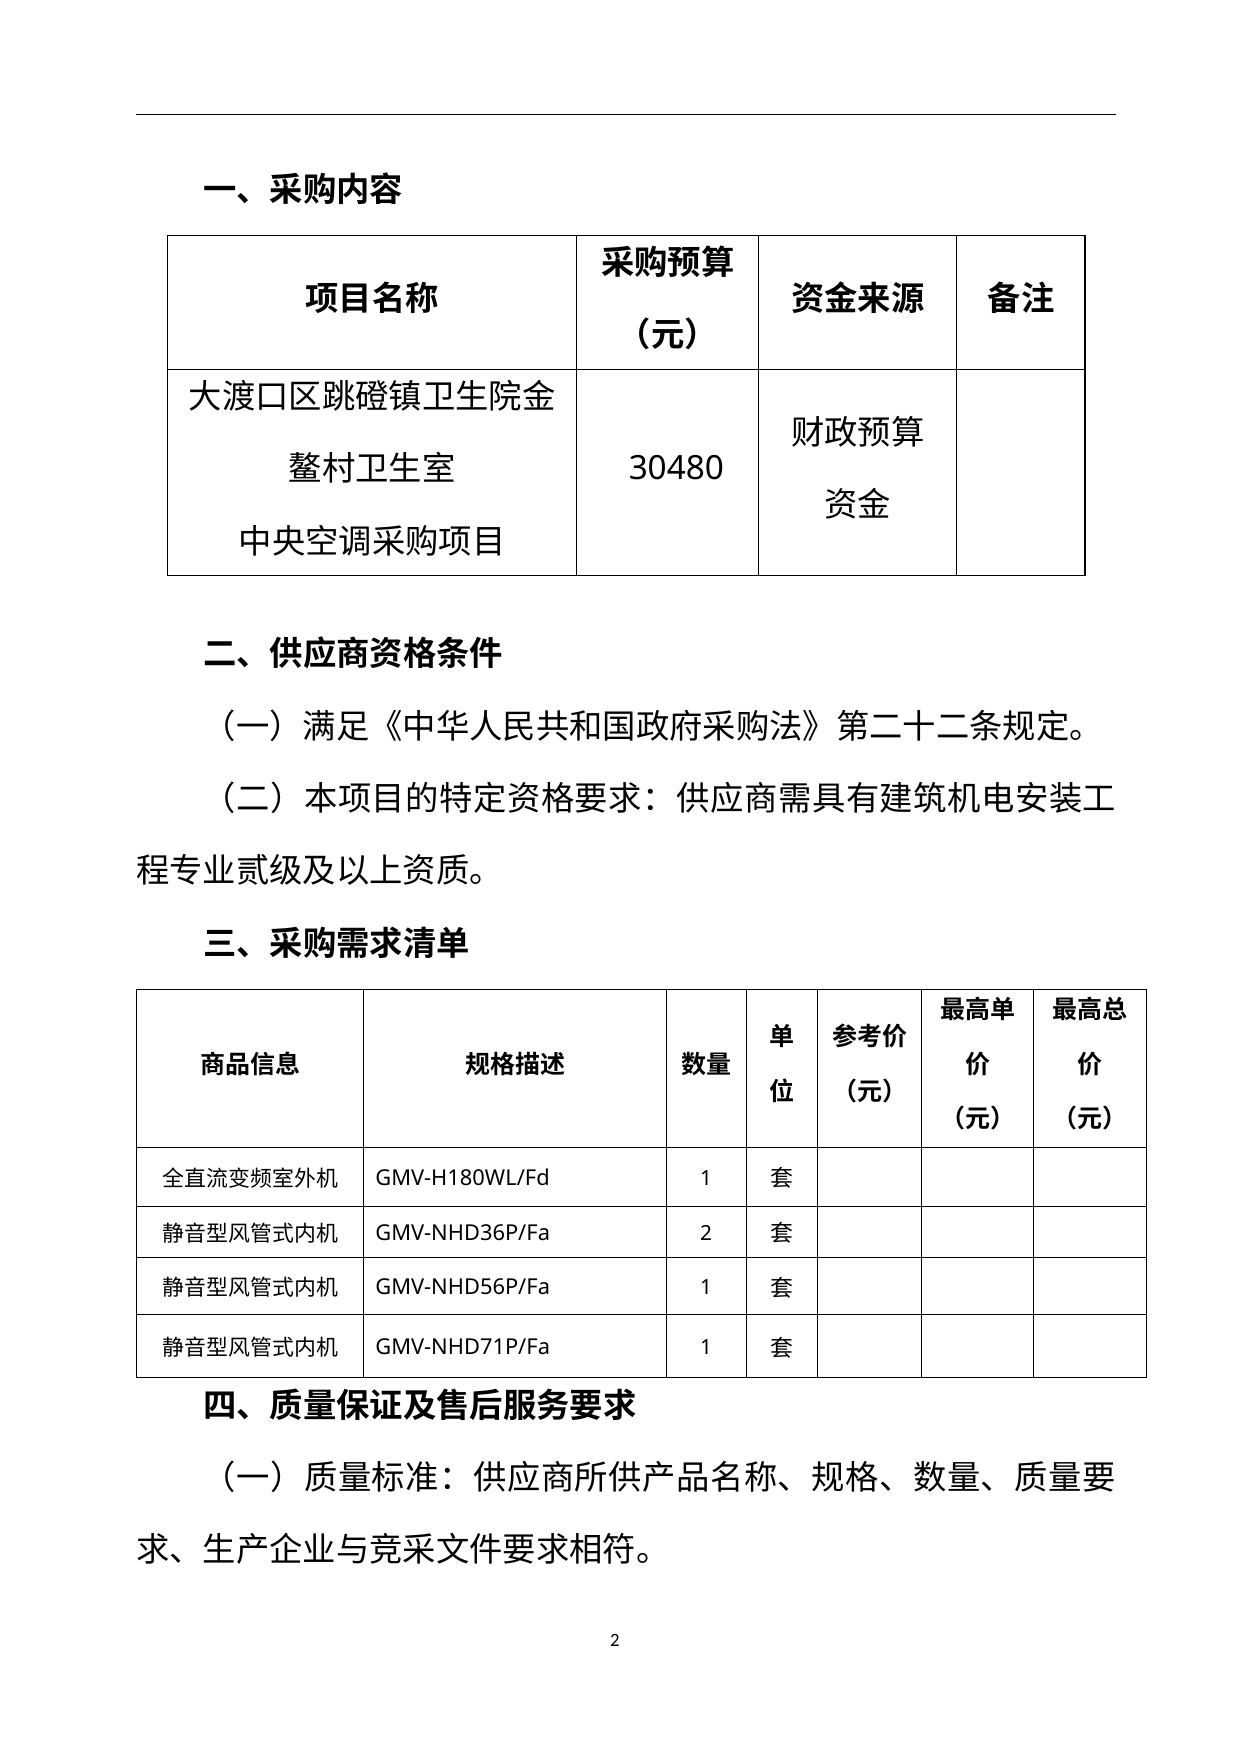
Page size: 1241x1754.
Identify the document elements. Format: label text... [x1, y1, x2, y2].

table_cell 静音型风管式内机 [137, 1258, 363, 1314]
table_cell [1034, 1315, 1146, 1377]
table_cell 30480 [577, 370, 758, 575]
subtitle 四、质量保证及售后服务要求 [136, 1378, 1116, 1427]
table_header 最高单价（元） [922, 990, 1033, 1147]
table_cell 2 [667, 1207, 746, 1257]
text （一）满足《中华人民共和国政府采购法》第二十二条规定。 [136, 699, 1116, 748]
subtitle 一、采购内容 [136, 162, 1116, 211]
subtitle 三、采购需求清单 [136, 916, 1116, 964]
table_header 数量 [667, 990, 746, 1147]
table_cell [1034, 1148, 1146, 1206]
table_cell [818, 1207, 921, 1257]
table_cell 静音型风管式内机 [137, 1207, 363, 1257]
table_cell GMV-H180WL/Fd [364, 1148, 666, 1206]
table_cell 套 [747, 1148, 817, 1206]
table_header 项目名称 [168, 236, 576, 369]
table_cell [1034, 1258, 1146, 1314]
table_cell 大渡口区跳磴镇卫生院金鳌村卫生室 中央空调采购项目 [168, 370, 576, 575]
table_header 采购预算 （元） [577, 236, 758, 369]
table_cell 套 [747, 1315, 817, 1377]
table_header 备注 [957, 236, 1084, 369]
subtitle 二、供应商资格条件 [136, 627, 1116, 675]
table_cell GMV-NHD56P/Fa [364, 1258, 666, 1314]
table_header 商品信息 [137, 990, 363, 1147]
table_cell [922, 1207, 1033, 1257]
table_header 规格描述 [364, 990, 666, 1147]
table_cell GMV-NHD36P/Fa [364, 1207, 666, 1257]
table_cell 静音型风管式内机 [137, 1315, 363, 1377]
table_cell 财政预算 资金 [759, 370, 956, 575]
table_header 参考价（元） [818, 990, 921, 1147]
table_cell [922, 1148, 1033, 1206]
table_header 最高总价（元） [1034, 990, 1146, 1147]
table_cell 1 [667, 1258, 746, 1314]
table_cell [1034, 1207, 1146, 1257]
table_cell 1 [667, 1315, 746, 1377]
text （一）质量标准：供应商所供产品名称、规格、数量、质量要求、生产企业与竞采文件要求相符。 [136, 1451, 1116, 1571]
table_cell [922, 1258, 1033, 1314]
table_cell [957, 370, 1084, 575]
table_cell [922, 1315, 1033, 1377]
table_cell 套 [747, 1207, 817, 1257]
table_cell GMV-NHD71P/Fa [364, 1315, 666, 1377]
table_header 单位 [747, 990, 817, 1147]
table_cell [818, 1258, 921, 1314]
table_cell 全直流变频室外机 [137, 1148, 363, 1206]
table_cell 1 [667, 1148, 746, 1206]
table_header 资金来源 [759, 236, 956, 369]
table_cell [818, 1148, 921, 1206]
table_cell [818, 1315, 921, 1377]
text （二）本项目的特定资格要求：供应商需具有建筑机电安装工程专业贰级及以上资质。 [136, 772, 1116, 892]
table_cell 套 [747, 1258, 817, 1314]
